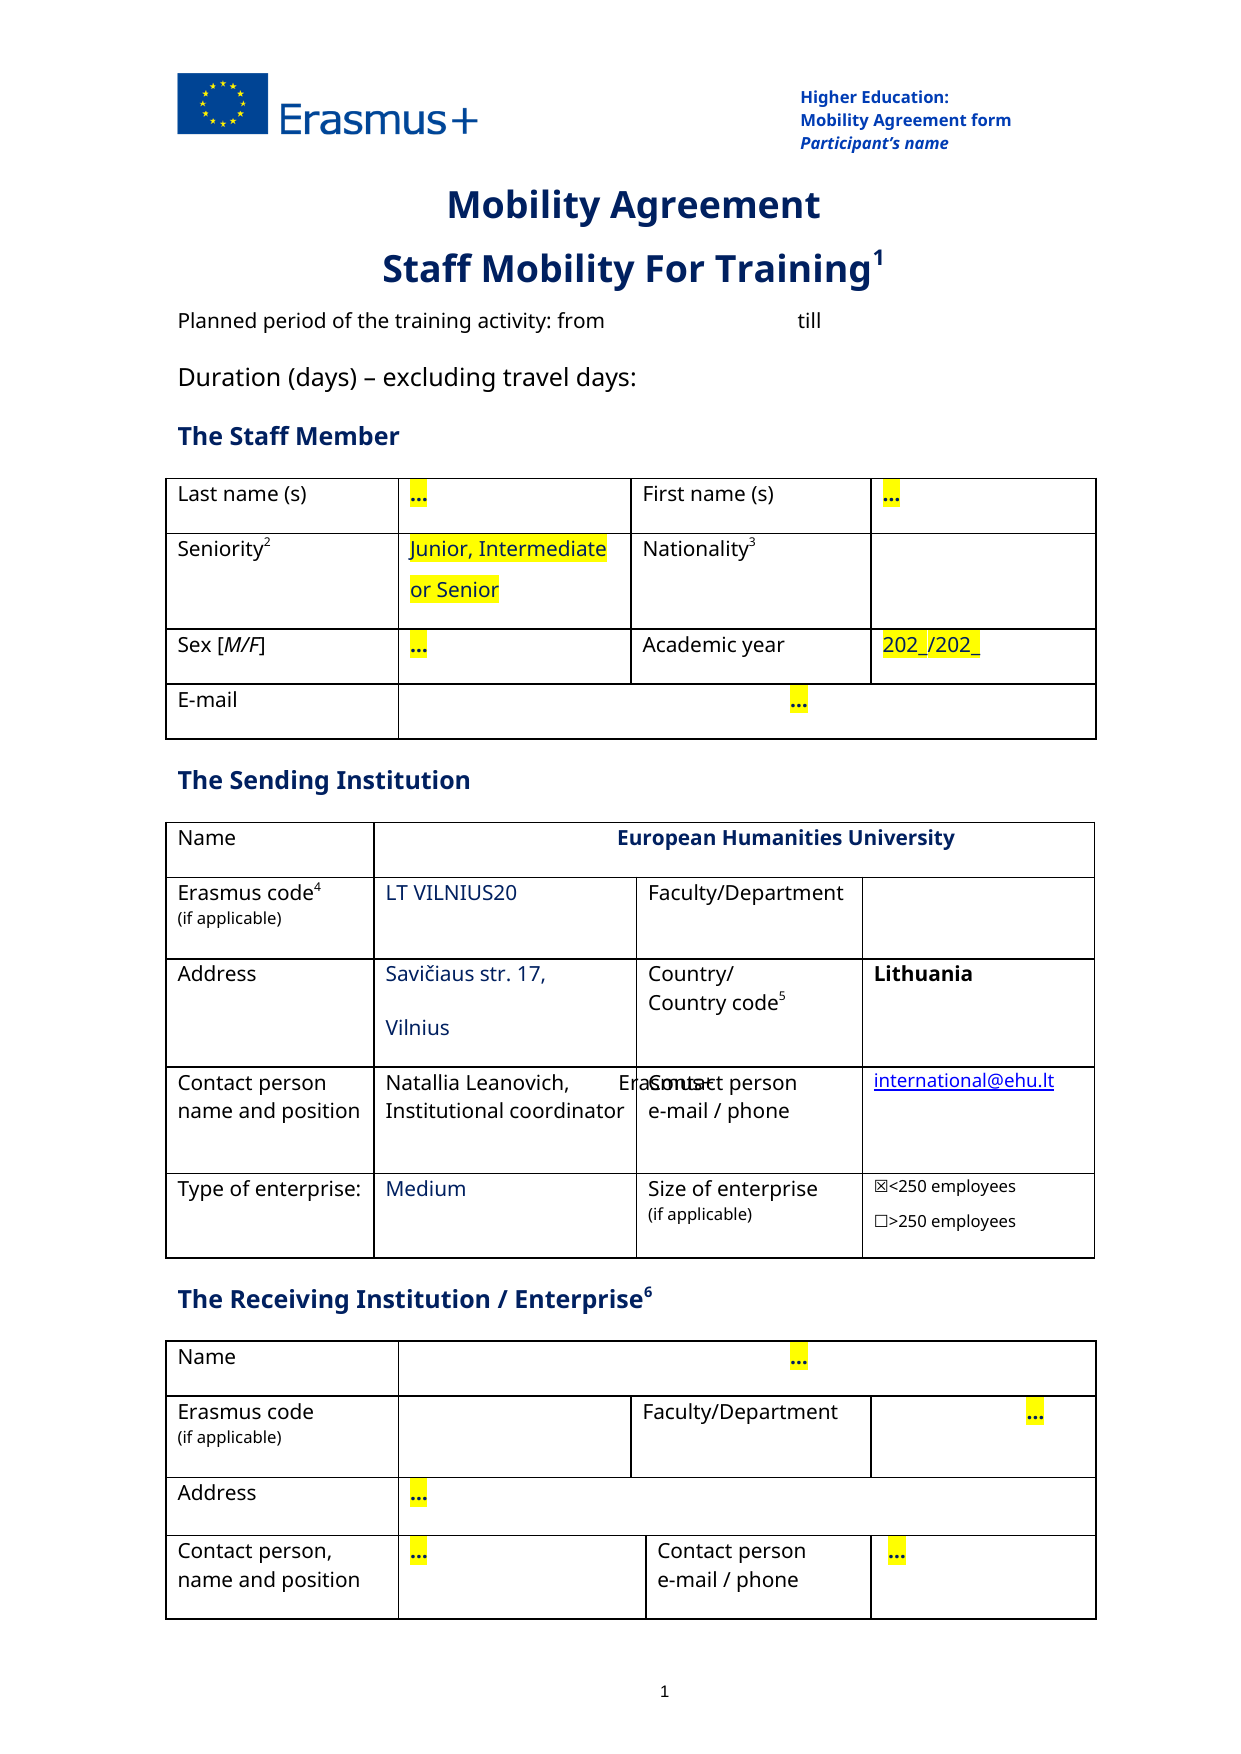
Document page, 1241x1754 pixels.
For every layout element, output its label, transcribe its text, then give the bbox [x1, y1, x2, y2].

table_cell Sex [M/F] [167, 630, 398, 683]
table_header Last name (s) [167, 479, 398, 532]
table_cell [863, 878, 1094, 958]
table_cell <250 employees >250 employees [863, 1174, 1094, 1257]
table_cell Natallia Leanovich, Erasmus+ Institutional coordinator [375, 1068, 636, 1173]
table_cell E-mail [167, 685, 398, 738]
table_cell international@ehu.lt [863, 1068, 1094, 1173]
table_cell Address [167, 960, 373, 1066]
table_cell … [399, 1478, 1095, 1535]
table_cell Type of enterprise: [167, 1174, 373, 1257]
table_cell Faculty/Department [632, 1397, 870, 1477]
table_cell Faculty/Department [637, 878, 862, 958]
table_header … [399, 1342, 1095, 1395]
text The Receiving Institution / Enterprise [177, 1281, 1196, 1315]
text Mobility Agreement [177, 179, 1089, 230]
table_header Name [167, 1342, 398, 1395]
table_cell Contact person e-mail / phone [637, 1068, 862, 1173]
table_cell … [872, 1536, 1095, 1618]
text Duration (days) – excluding travel days: [177, 359, 1196, 393]
table_header … [872, 479, 1095, 532]
table_cell … [872, 1397, 1095, 1477]
table_cell Medium [375, 1174, 636, 1257]
table_header … [399, 479, 630, 532]
table_header First name (s) [632, 479, 870, 532]
picture [177, 73, 478, 135]
table_cell 202_/202_ [872, 630, 1095, 683]
text The Sending Institution [177, 763, 1196, 797]
table_cell Contact person e-mail / phone [647, 1536, 870, 1618]
table_header Name [167, 823, 373, 877]
table_cell LT VILNIUS20 [375, 878, 636, 958]
table_cell … [399, 1536, 645, 1618]
table_cell Junior, Intermediate or Senior [399, 534, 630, 628]
table_cell Contact person, name and position [167, 1536, 398, 1618]
table_cell Academic year [632, 630, 870, 683]
table_cell Size of enterprise (if applicable) [637, 1174, 862, 1257]
text The Staff Member [177, 418, 1196, 452]
table_cell [399, 1397, 630, 1477]
table_cell Contact person name and position [167, 1068, 373, 1173]
table_cell Seniority [167, 534, 398, 628]
table_cell Address [167, 1478, 398, 1535]
table_cell Savičiaus str. 17, Vilnius [375, 960, 636, 1066]
table_cell Country/ Country code [637, 960, 862, 1066]
table_header European Humanities University [375, 823, 1094, 877]
text Staff Mobility For Training [177, 242, 1089, 293]
table_cell … [399, 685, 1095, 738]
table_cell Nationality [632, 534, 870, 628]
text Planned period of the training activity: from till [177, 306, 1092, 334]
table_cell Erasmus code (if applicable) [167, 1397, 398, 1477]
table_cell Lithuania [863, 960, 1094, 1066]
table_cell … [399, 630, 630, 683]
table_cell [872, 534, 1095, 628]
